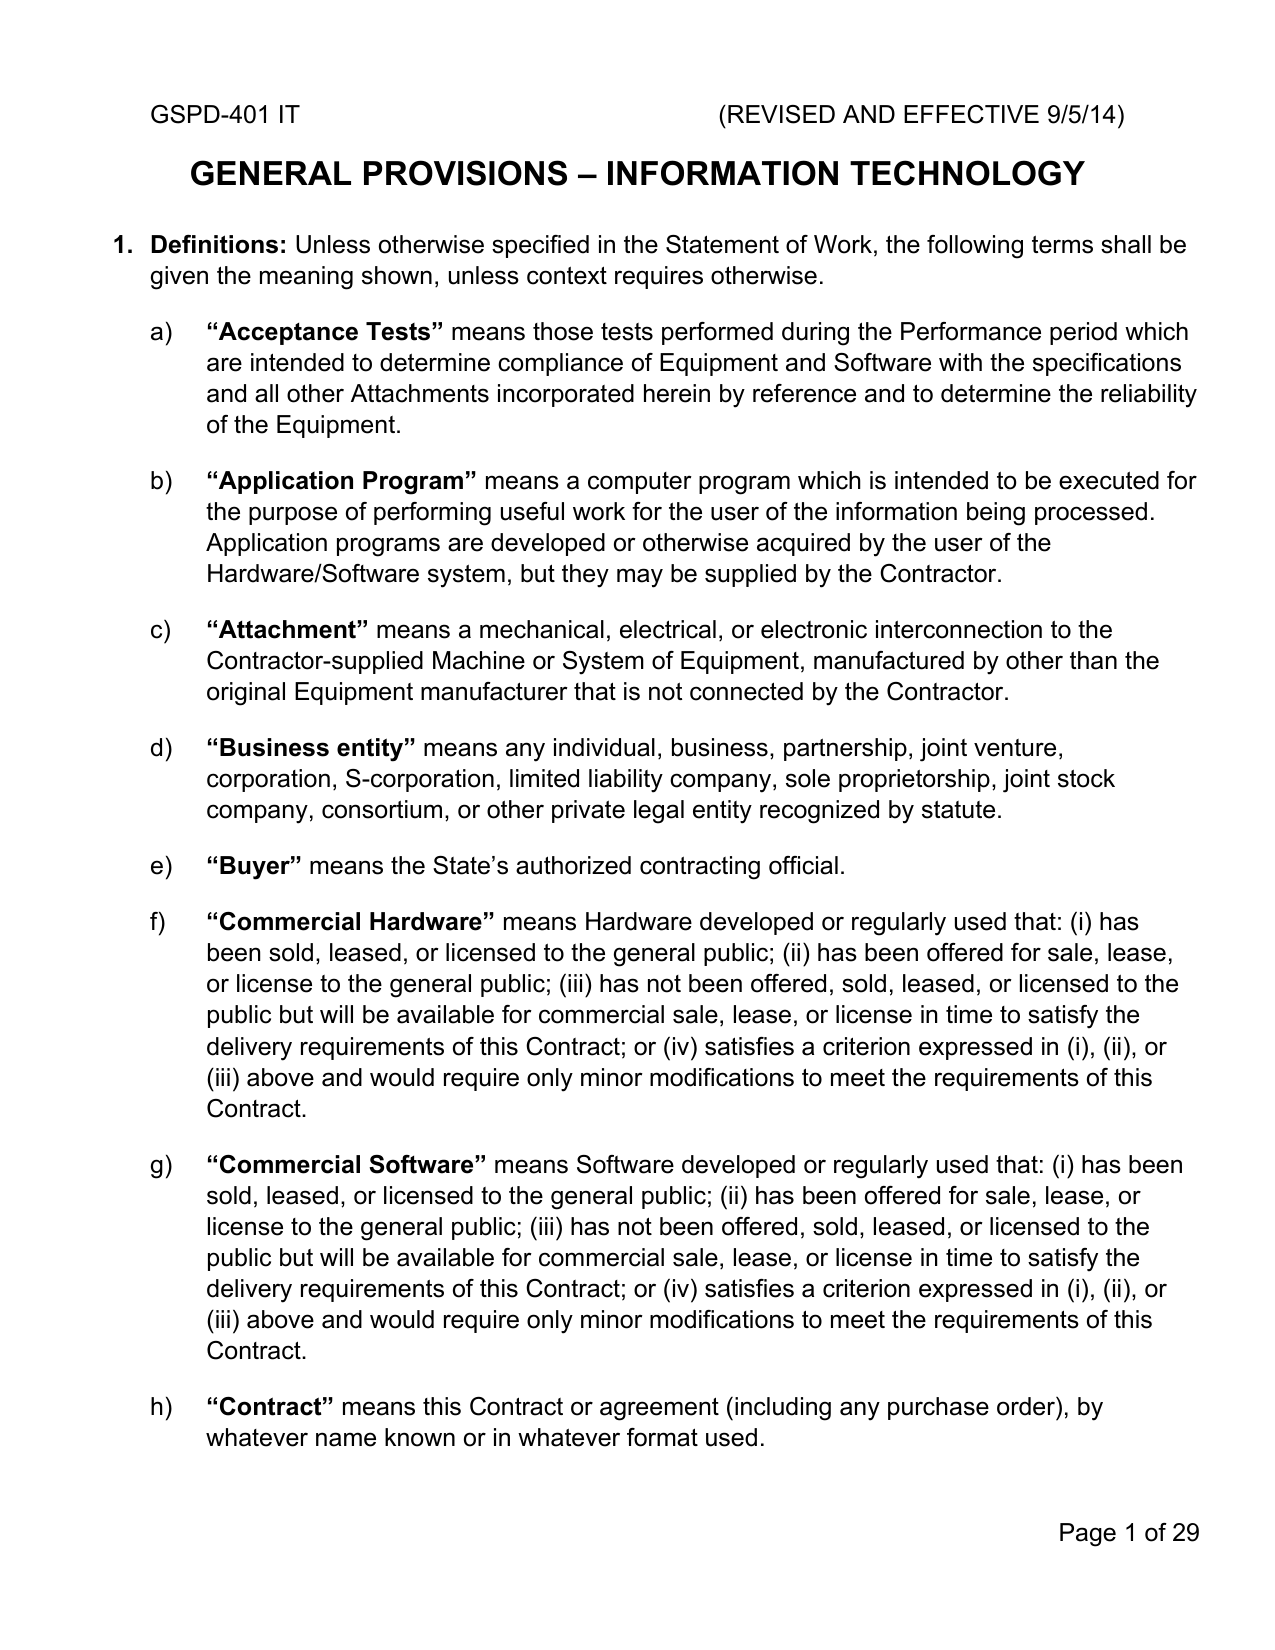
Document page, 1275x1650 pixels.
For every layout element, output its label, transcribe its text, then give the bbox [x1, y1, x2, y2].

subtitle “Buyer” means the State’s authorized contracting official. [150, 851, 1200, 880]
subtitle “Contract” means this Contract or agreement (including any purchase order), by whatever name known or in whatever format used. [150, 1392, 1200, 1452]
subtitle “Commercial Software” means Software developed or regularly used that: (i) has been sold, leased, or licensed to the general public; (ii) has been offered for sale, lease, or license to the general public; (iii) has not been offered, sold, leased, or licensed to the public but will be available for commercial sale, lease, or license in time to satisfy the delivery requirements of this Contract; or (iv) satisfies a criterion expressed in (i), (ii), or (iii) above and would require only minor modifications to meet the requirements of this Contract. [150, 1150, 1200, 1365]
subtitle Definitions: Unless otherwise specified in the Statement of Work, the following terms shall be given the meaning shown, unless context requires otherwise. [112, 230, 1200, 289]
subtitle “Acceptance Tests” means those tests performed during the Performance period which are intended to determine compliance of Equipment and Software with the specifications and all other Attachments incorporated herein by reference and to determine the reliability of the Equipment. [150, 317, 1200, 439]
subtitle “Attachment” means a mechanical, electrical, or electronic interconnection to the Contractor-supplied Machine or System of Equipment, manufactured by other than the original Equipment manufacturer that is not connected by the Contractor. [150, 615, 1200, 706]
subtitle “Business entity” means any individual, business, partnership, joint venture, corporation, S-corporation, limited liability company, sole proprietorship, joint stock company, consortium, or other private legal entity recognized by statute. [150, 733, 1200, 824]
subtitle “Commercial Hardware” means Hardware developed or regularly used that: (i) has been sold, leased, or licensed to the general public; (ii) has been offered for sale, lease, or license to the general public; (iii) has not been offered, sold, leased, or licensed to the public but will be available for commercial sale, lease, or license in time to satisfy the delivery requirements of this Contract; or (iv) satisfies a criterion expressed in (i), (ii), or (iii) above and would require only minor modifications to meet the requirements of this Contract. [150, 907, 1200, 1122]
subtitle “Application Program” means a computer program which is intended to be executed for the purpose of performing useful work for the user of the information being processed. Application programs are developed or otherwise acquired by the user of the Hardware/Software system, but they may be supplied by the Contractor. [150, 466, 1200, 588]
